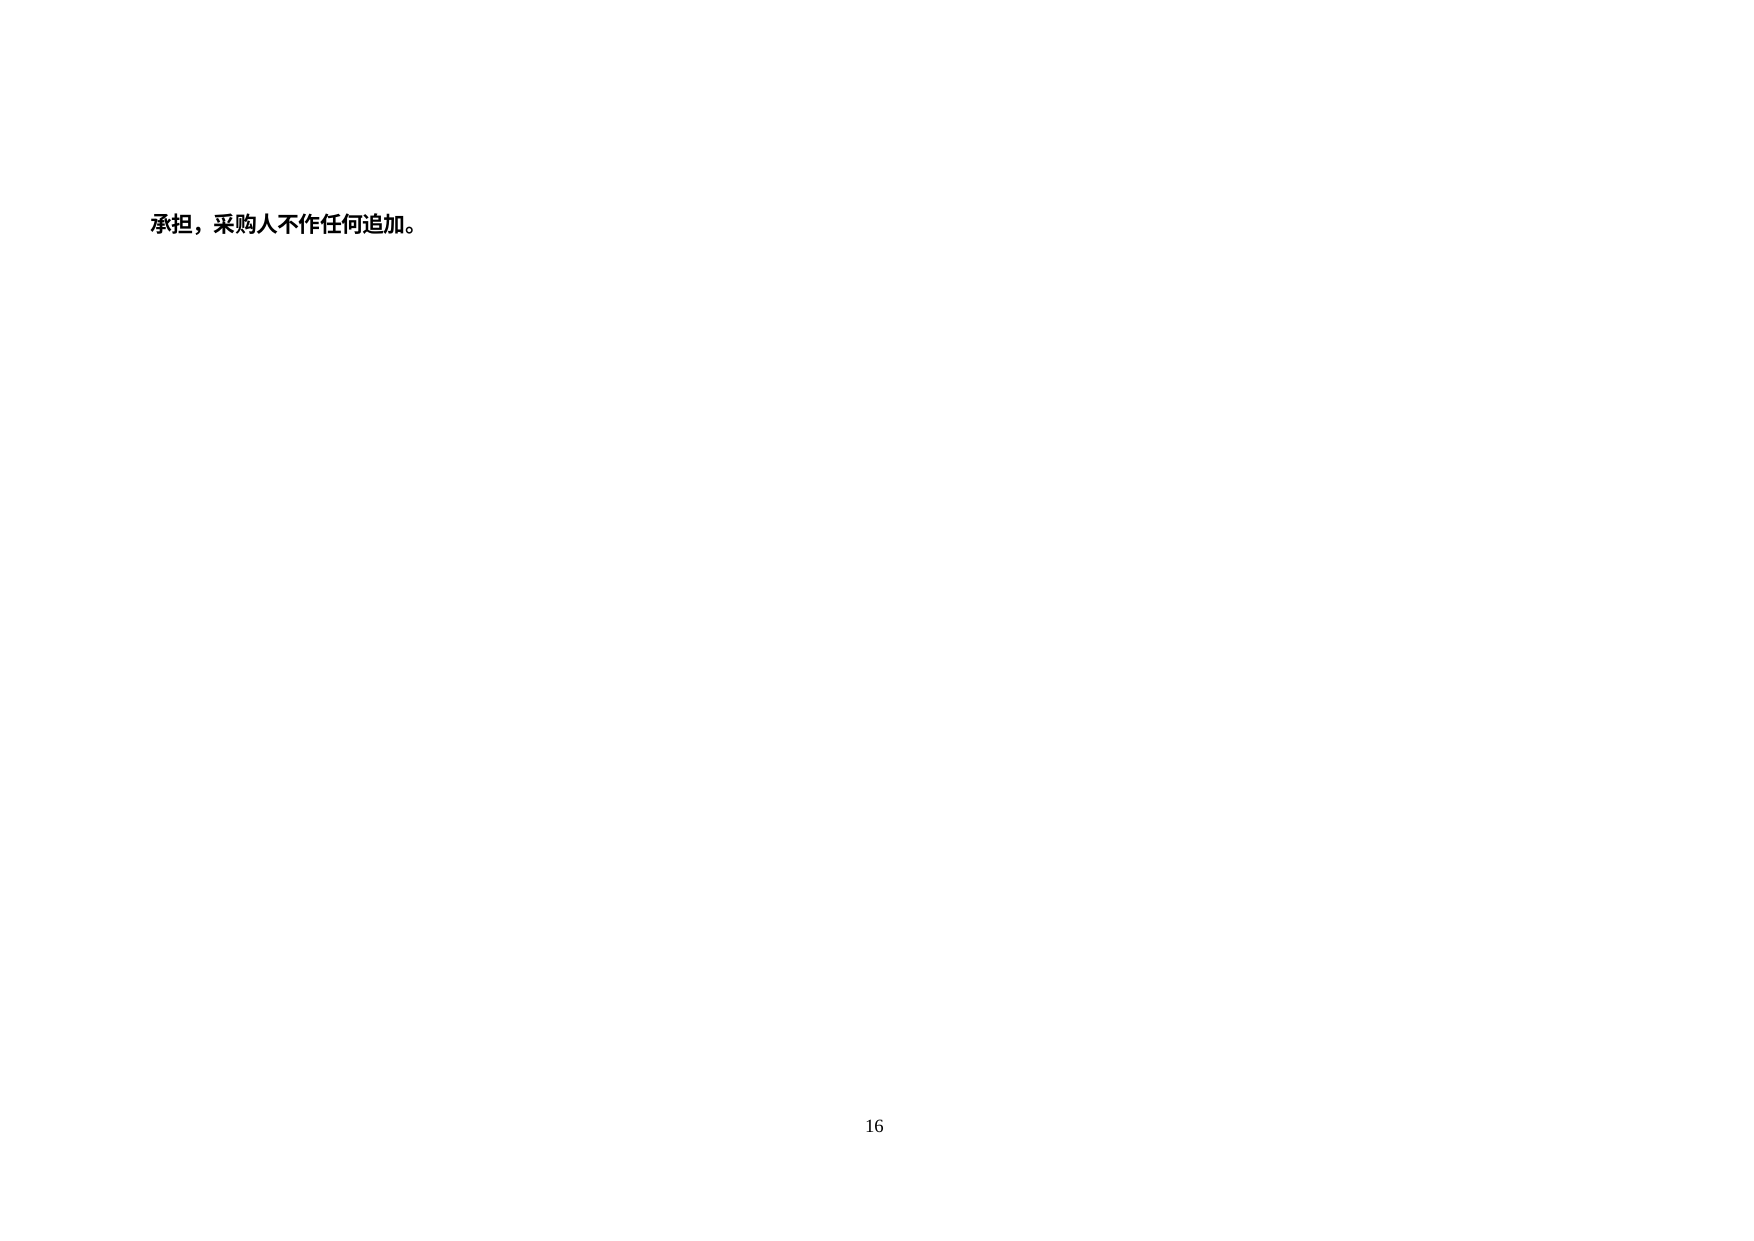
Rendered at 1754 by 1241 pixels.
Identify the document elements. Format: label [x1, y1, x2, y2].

text [150, 203, 1604, 243]
